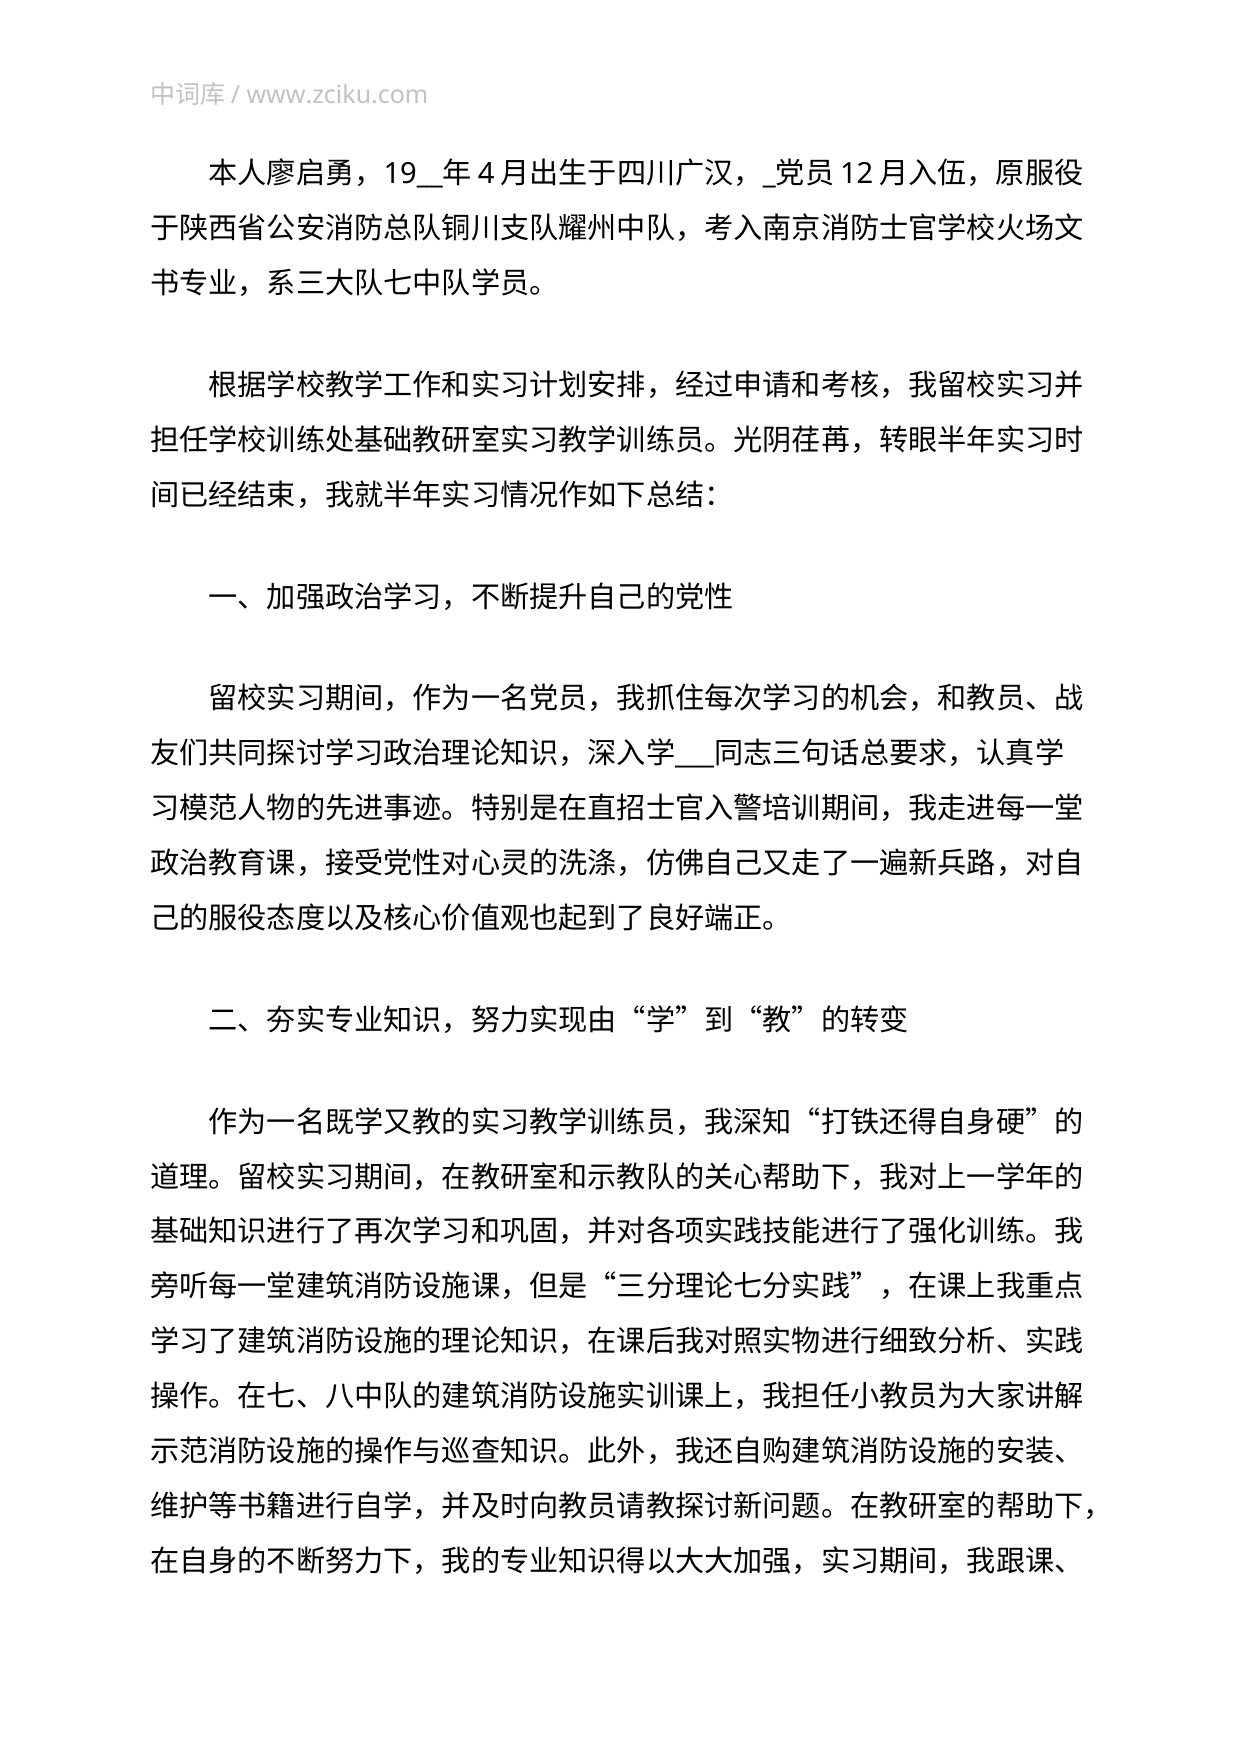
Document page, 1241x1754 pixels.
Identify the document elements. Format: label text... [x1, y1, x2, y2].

text 一、加强政治学习，不断提升自己的党性 [150, 573, 1090, 616]
text 留校实习期间，作为一名党员，我抓住每次学习的机会，和教员、战友们共同探讨学习政治理论知识，深入学___同志三句话总要求，认真学习模范人物的先进事迹。特别是在直招士官入警培训期间，我走进每一堂政治教育课，接受党性对心灵的洗涤，仿佛自己又走了一遍新兵路，对自己的服役态度以及核心价值观也起到了良好端正。 [150, 675, 1090, 937]
text 根据学校教学工作和实习计划安排，经过申请和考核，我留校实习并担任学校训练处基础教研室实习教学训练员。光阴荏苒，转眼半年实习时间已经结束，我就半年实习情况作如下总结： [150, 362, 1090, 514]
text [150, 1098, 1090, 1580]
text 本人廖启勇，19__年4月出生于四川广汉，_党员12月入伍，原服役于陕西省公安消防总队铜川支队耀州中队，考入南京消防士官学校火场文书专业，系三大队七中队学员。 [150, 150, 1090, 302]
text 二、夯实专业知识，努力实现由“学”到“教”的转变 [150, 996, 1090, 1039]
